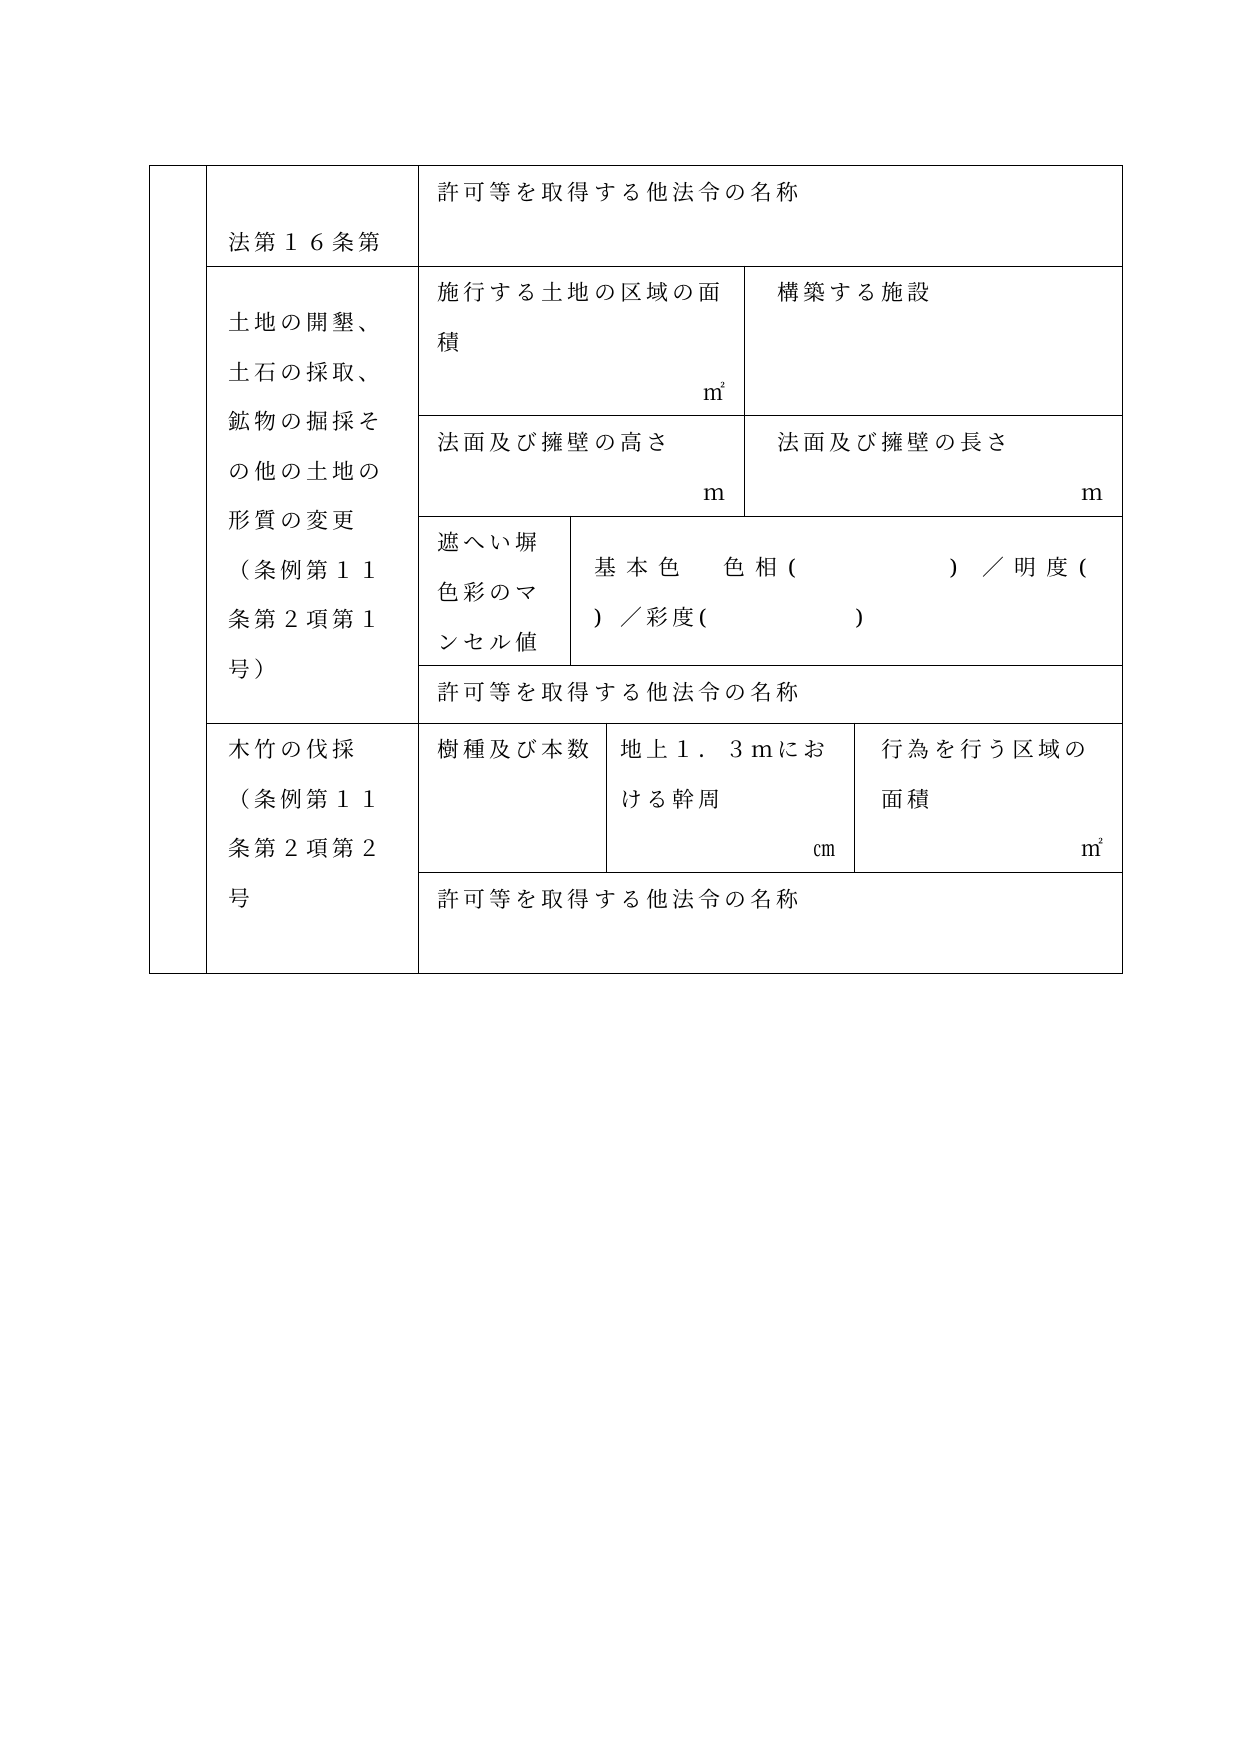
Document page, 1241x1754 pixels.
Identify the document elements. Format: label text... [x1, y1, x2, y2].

table_cell 行為を行う区域の面積 ㎡ [855, 724, 1122, 872]
table_cell 土地の開墾、土石の採取、鉱物の掘採その他の土地の形質の変更（条例第１１条第２項第１号） [207, 267, 418, 722]
table_cell 地上１.３ｍにおける幹周 ㎝ [607, 724, 854, 872]
table_cell 構築する施設 [745, 267, 1122, 415]
table_cell 許可等を取得する他法令の名称 [419, 873, 1122, 972]
table_cell 基本色 色相( )／明度( )／彩度( ) [571, 517, 1122, 665]
table_cell 遮へい塀色彩のマンセル値 [419, 517, 570, 665]
table_cell 法面及び擁壁の長さ ｍ [745, 416, 1122, 516]
table_cell 施行する土地の区域の面積 ㎡ [419, 267, 744, 415]
table_cell 法面及び擁壁の高さ ｍ [419, 416, 744, 516]
table_cell 許可等を取得する他法令の名称 [419, 166, 1122, 266]
table_cell 樹種及び本数 [419, 724, 606, 872]
table_cell 許可等を取得する他法令の名称 [419, 666, 1122, 722]
table_cell 木竹の伐採（条例第１１条第２項第２号 [207, 724, 418, 972]
